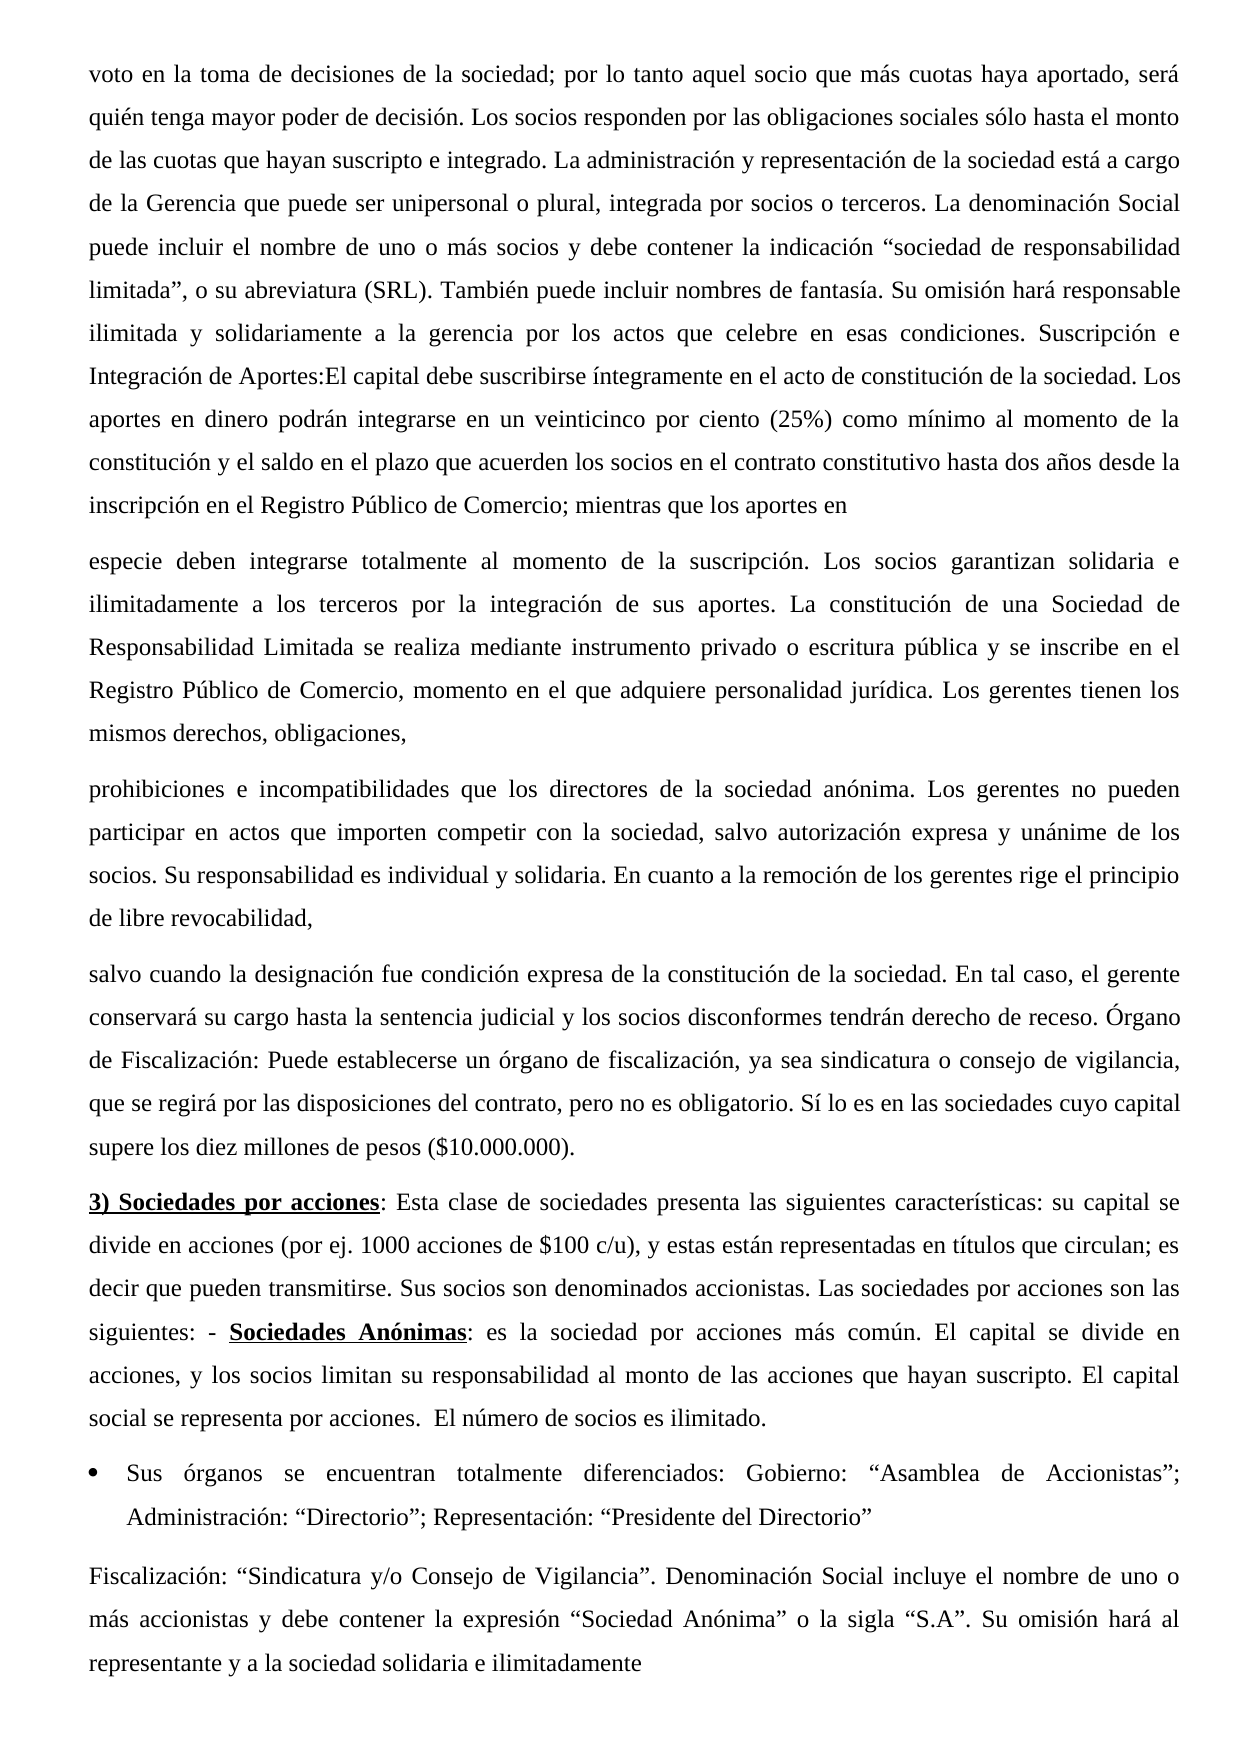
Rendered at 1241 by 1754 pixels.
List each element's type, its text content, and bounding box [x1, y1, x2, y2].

text 3) Sociedades por acciones: Esta clase de sociedades presenta las siguientes características: su capital se divide en acciones (por ej. 1000 acciones de $100 c/u), y estas están representadas en títulos que circulan; es decir que pueden transmitirse. Sus socios son denominados accionistas. Las sociedades por acciones son las siguientes: - Sociedades Anónimas: es la sociedad por acciones más común. El capital se divide en acciones, y los socios limitan su responsabilidad al monto de las acciones que hayan suscripto. El capital social se representa por acciones. El número de socios es ilimitado. [89, 1187, 1181, 1432]
text Fiscalización: “Sindicatura y/o Consejo de Vigilancia”. Denominación Social incluye el nombre de uno o más accionistas y debe contener la expresión “Sociedad Anónima” o la sigla “S.A”. Su omisión hará al representante y a la sociedad solidaria e ilimitadamente [89, 1561, 1181, 1676]
text salvo cuando la designación fue condición expresa de la constitución de la sociedad. En tal caso, el gerente conservará su cargo hasta la sentencia judicial y los socios disconformes tendrán derecho de receso. Órgano de Fiscalización: Puede establecerse un órgano de fiscalización, ya sea sindicatura o consejo de vigilancia, que se regirá por las disposiciones del contrato, pero no es obligatorio. Sí lo es en las sociedades cuyo capital supere los diez millones de pesos ($10.000.000). [89, 959, 1181, 1160]
text especie deben integrarse totalmente al momento de la suscripción. Los socios garantizan solidaria e ilimitadamente a los terceros por la integración de sus aportes. La constitución de una Sociedad de Responsabilidad Limitada se realiza mediante instrumento privado o escritura pública y se inscribe en el Registro Público de Comercio, momento en el que adquiere personalidad jurídica. Los gerentes tienen los mismos derechos, obligaciones, [89, 546, 1181, 747]
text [89, 59, 1181, 519]
text prohibiciones e incompatibilidades que los directores de la sociedad anónima. Los gerentes no pueden participar en actos que importen competir con la sociedad, salvo autorización expresa y unánime de los socios. Su responsabilidad es individual y solidaria. En cuanto a la remoción de los gerentes rige el principio de libre revocabilidad, [89, 774, 1181, 932]
list Sus órganos se encuentran totalmente diferenciados: Gobierno: “Asamblea de Accionistas”; Administración: “Directorio”; Representación: “Presidente del Directorio” [89, 1458, 1181, 1530]
